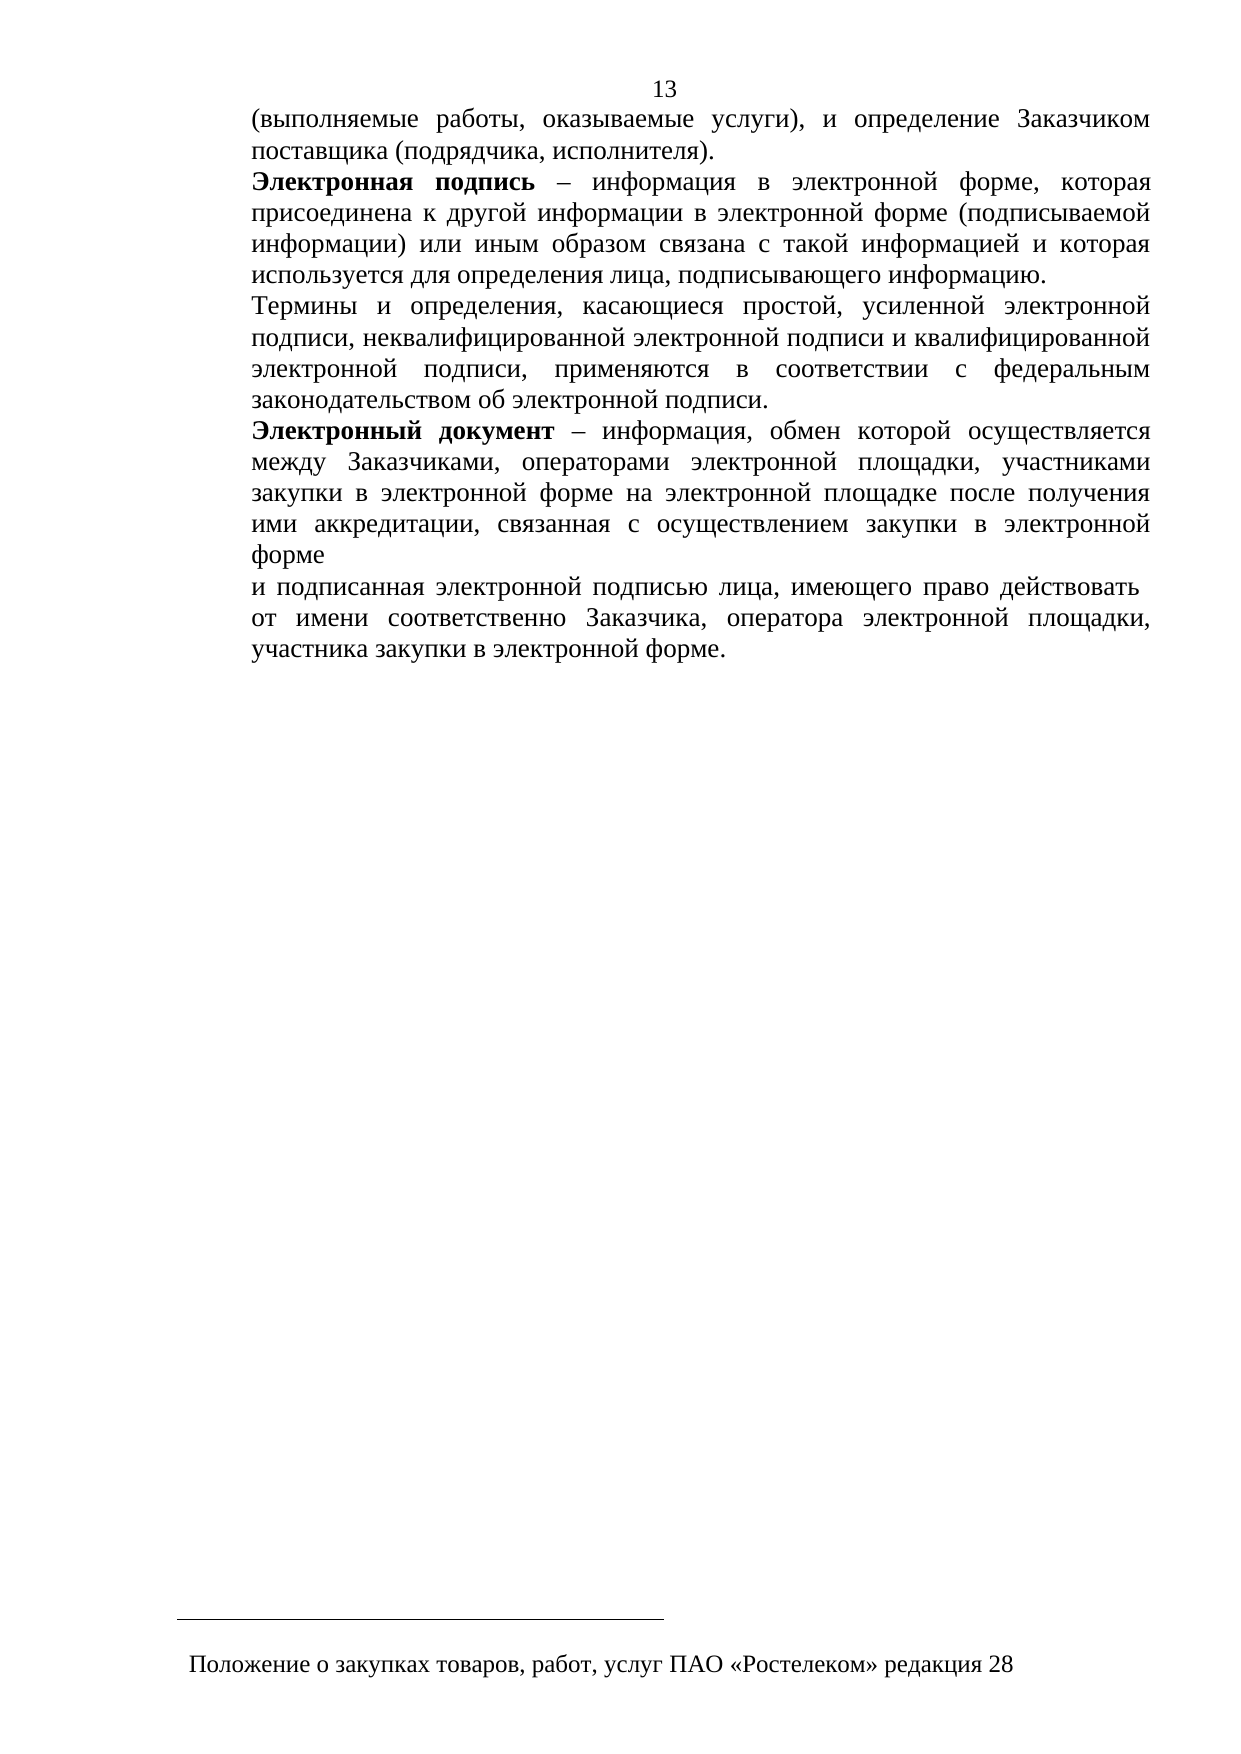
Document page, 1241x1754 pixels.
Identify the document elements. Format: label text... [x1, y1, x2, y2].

text Электронная подпись – информация в электронной форме, которая присоединена к другой информации в электронной форме (подписываемой информации) или иным образом связана с такой информацией и которая используется для определения лица, подписывающего информацию. [251, 165, 1152, 289]
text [251, 103, 1152, 165]
text Электронный документ – информация, обмен которой осуществляется между Заказчиками, операторами электронной площадки, участниками закупки в электронной форме на электронной площадке после получения ими аккредитации, связанная с осуществлением закупки в электронной форме и подписанная электронной подписью лица, имеющего право действовать от имени соответственно Заказчика, оператора электронной площадки, участника закупки в электронной форме. [251, 414, 1152, 663]
text Термины и определения, касающиеся простой, усиленной электронной подписи, неквалифицированной электронной подписи и квалифицированной электронной подписи, применяются в соответствии с федеральным законодательством об электронной подписи. [251, 289, 1152, 414]
